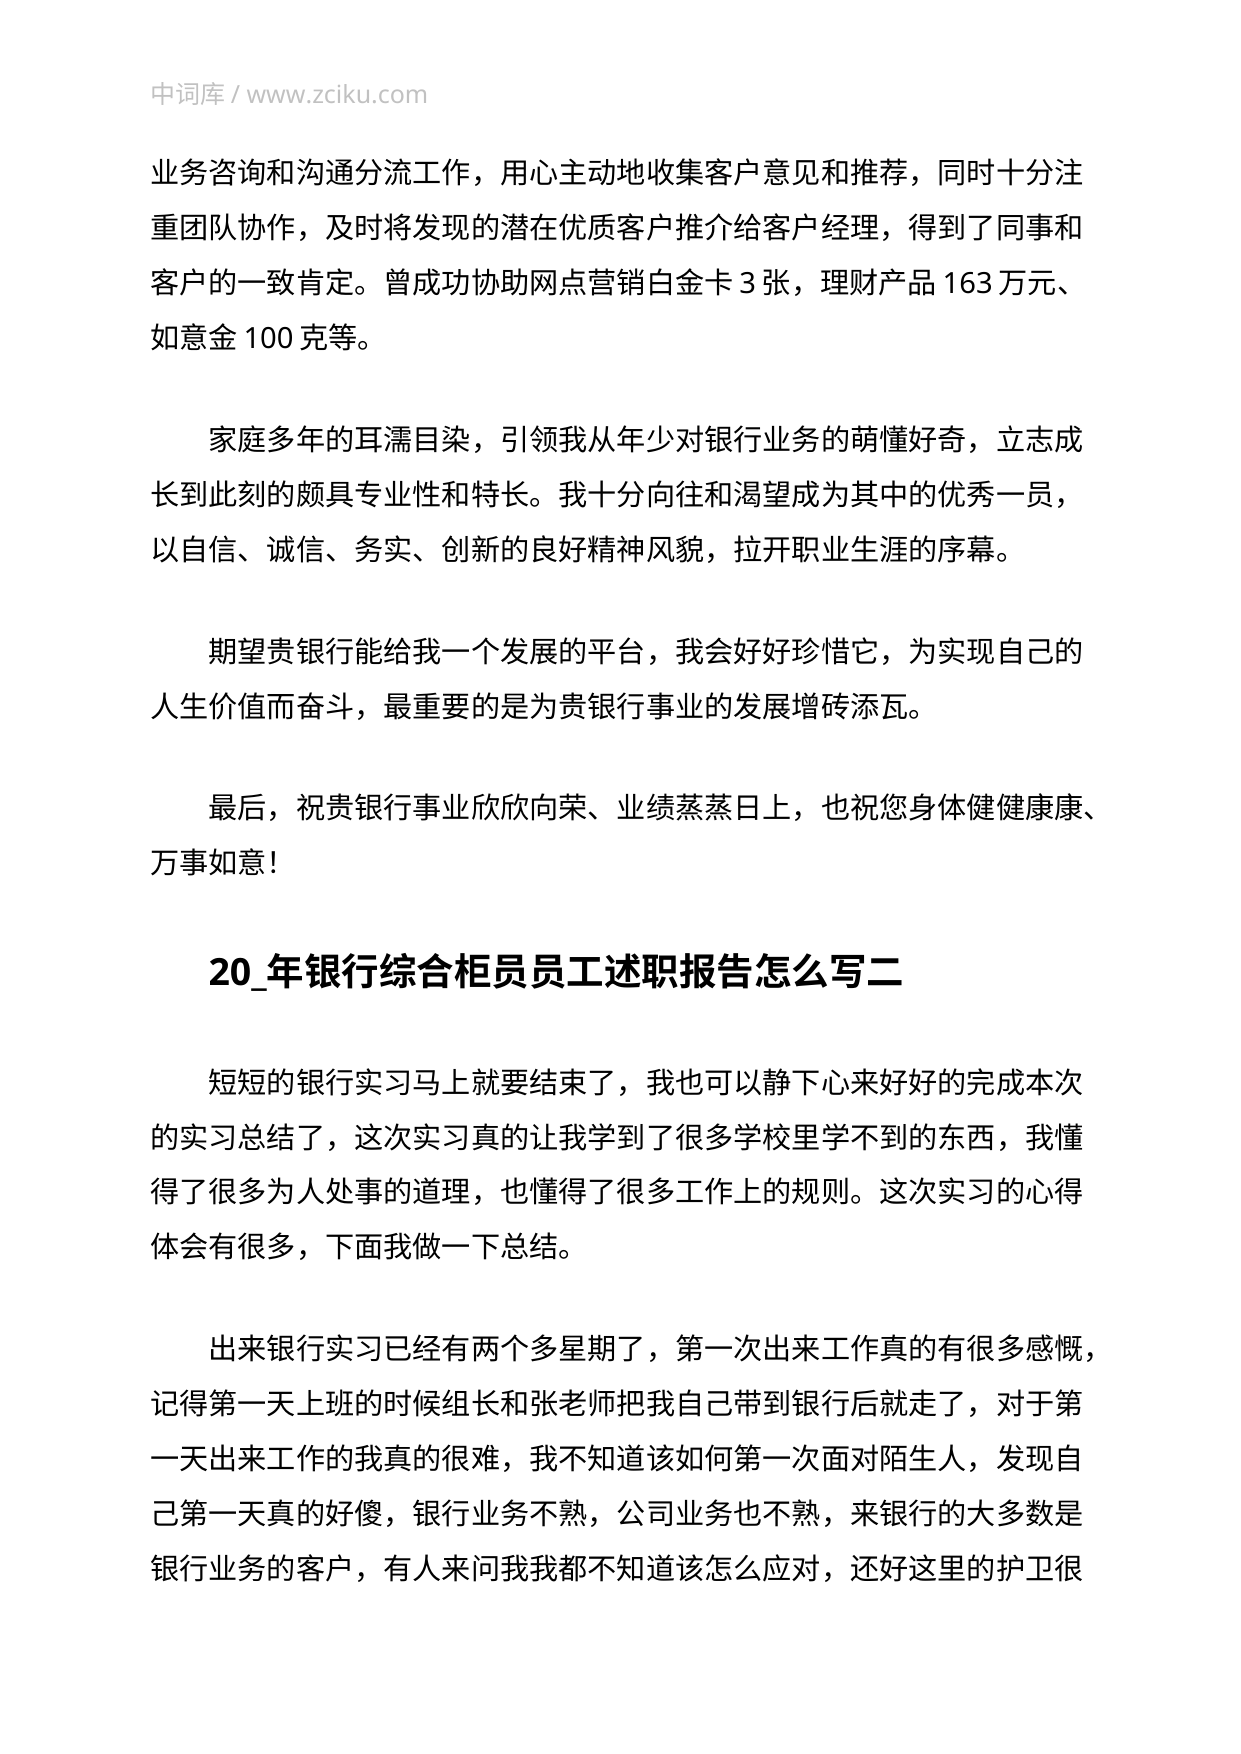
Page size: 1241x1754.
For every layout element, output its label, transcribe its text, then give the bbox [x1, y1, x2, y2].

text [150, 1326, 1090, 1588]
text 最后，祝贵银行事业欣欣向荣、业绩蒸蒸日上，也祝您身体健健康康、万事如意！ [150, 785, 1090, 882]
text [150, 150, 1090, 357]
text 期望贵银行能给我一个发展的平台，我会好好珍惜它，为实现自己的人生价值而奋斗，最重要的是为贵银行事业的发展增砖添瓦。 [150, 628, 1090, 726]
text 家庭多年的耳濡目染，引领我从年少对银行业务的萌懂好奇，立志成长到此刻的颇具专业性和特长。我十分向往和渴望成为其中的优秀一员，以自信、诚信、务实、创新的良好精神风貌，拉开职业生涯的序幕。 [150, 417, 1090, 569]
text 短短的银行实习马上就要结束了，我也可以静下心来好好的完成本次的实习总结了，这次实习真的让我学到了很多学校里学不到的东西，我懂得了很多为人处事的道理，也懂得了很多工作上的规则。这次实习的心得体会有很多，下面我做一下总结。 [150, 1059, 1090, 1266]
text 20_年银行综合柜员员工述职报告怎么写二 [150, 942, 1090, 996]
